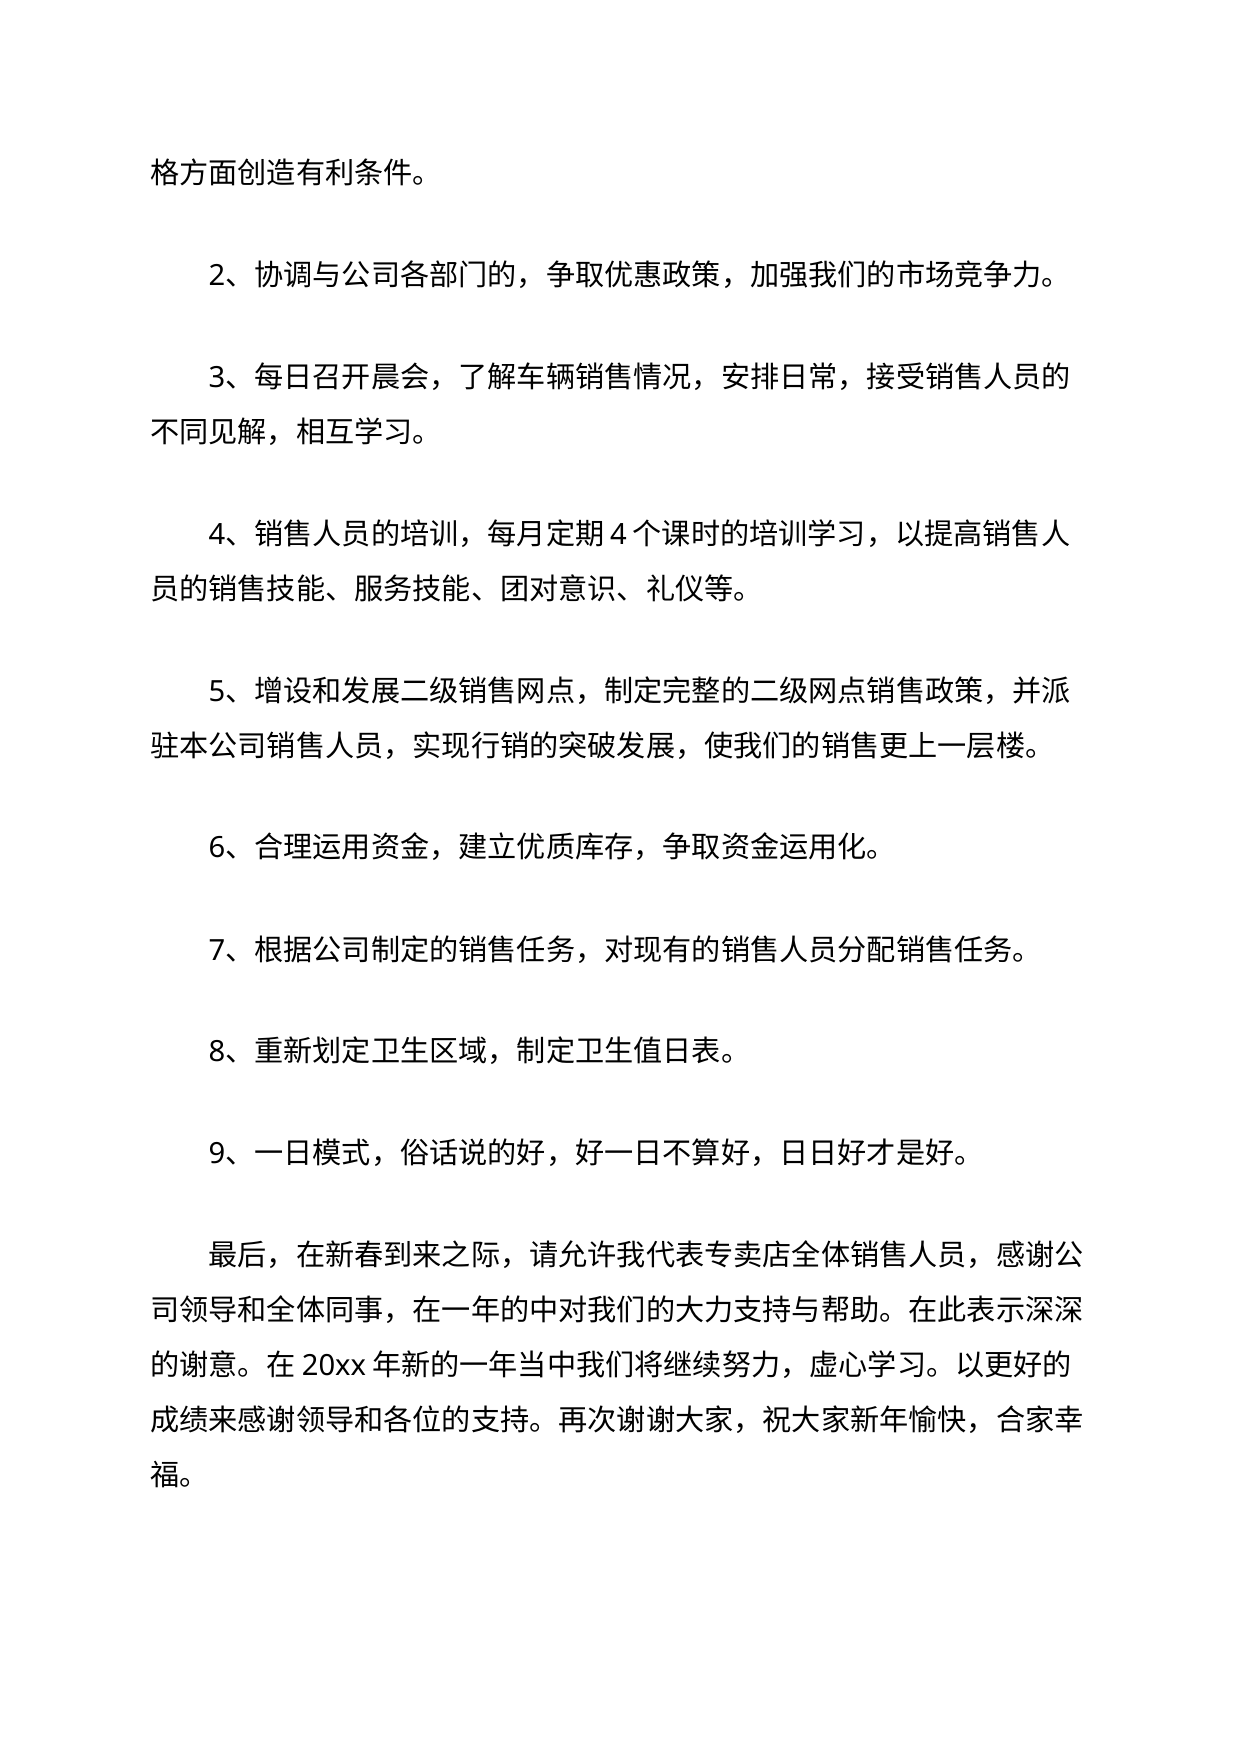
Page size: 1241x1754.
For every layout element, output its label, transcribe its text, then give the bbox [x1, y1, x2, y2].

text 4、销售人员的培训，每月定期4个课时的培训学习，以提高销售人员的销售技能、服务技能、团对意识、礼仪等。 [150, 511, 1090, 608]
text 最后，在新春到来之际，请允许我代表专卖店全体销售人员，感谢公司领导和全体同事，在一年的中对我们的大力支持与帮助。在此表示深深的谢意。在20xx年新的一年当中我们将继续努力，虚心学习。以更好的成绩来感谢领导和各位的支持。再次谢谢大家，祝大家新年愉快，合家幸福。 [150, 1232, 1090, 1494]
text 8、重新划定卫生区域，制定卫生值日表。 [150, 1028, 1090, 1070]
text 6、合理运用资金，建立优质库存，争取资金运用化。 [150, 824, 1090, 866]
text 3、每日召开晨会，了解车辆销售情况，安排日常，接受销售人员的不同见解，相互学习。 [150, 354, 1090, 451]
text 5、增设和发展二级销售网点，制定完整的二级网点销售政策，并派驻本公司销售人员，实现行销的突破发展，使我们的销售更上一层楼。 [150, 667, 1090, 764]
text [150, 150, 1090, 192]
text 7、根据公司制定的销售任务，对现有的销售人员分配销售任务。 [150, 926, 1090, 968]
text 2、协调与公司各部门的，争取优惠政策，加强我们的市场竞争力。 [150, 252, 1090, 294]
text 9、一日模式，俗话说的好，好一日不算好，日日好才是好。 [150, 1130, 1090, 1172]
